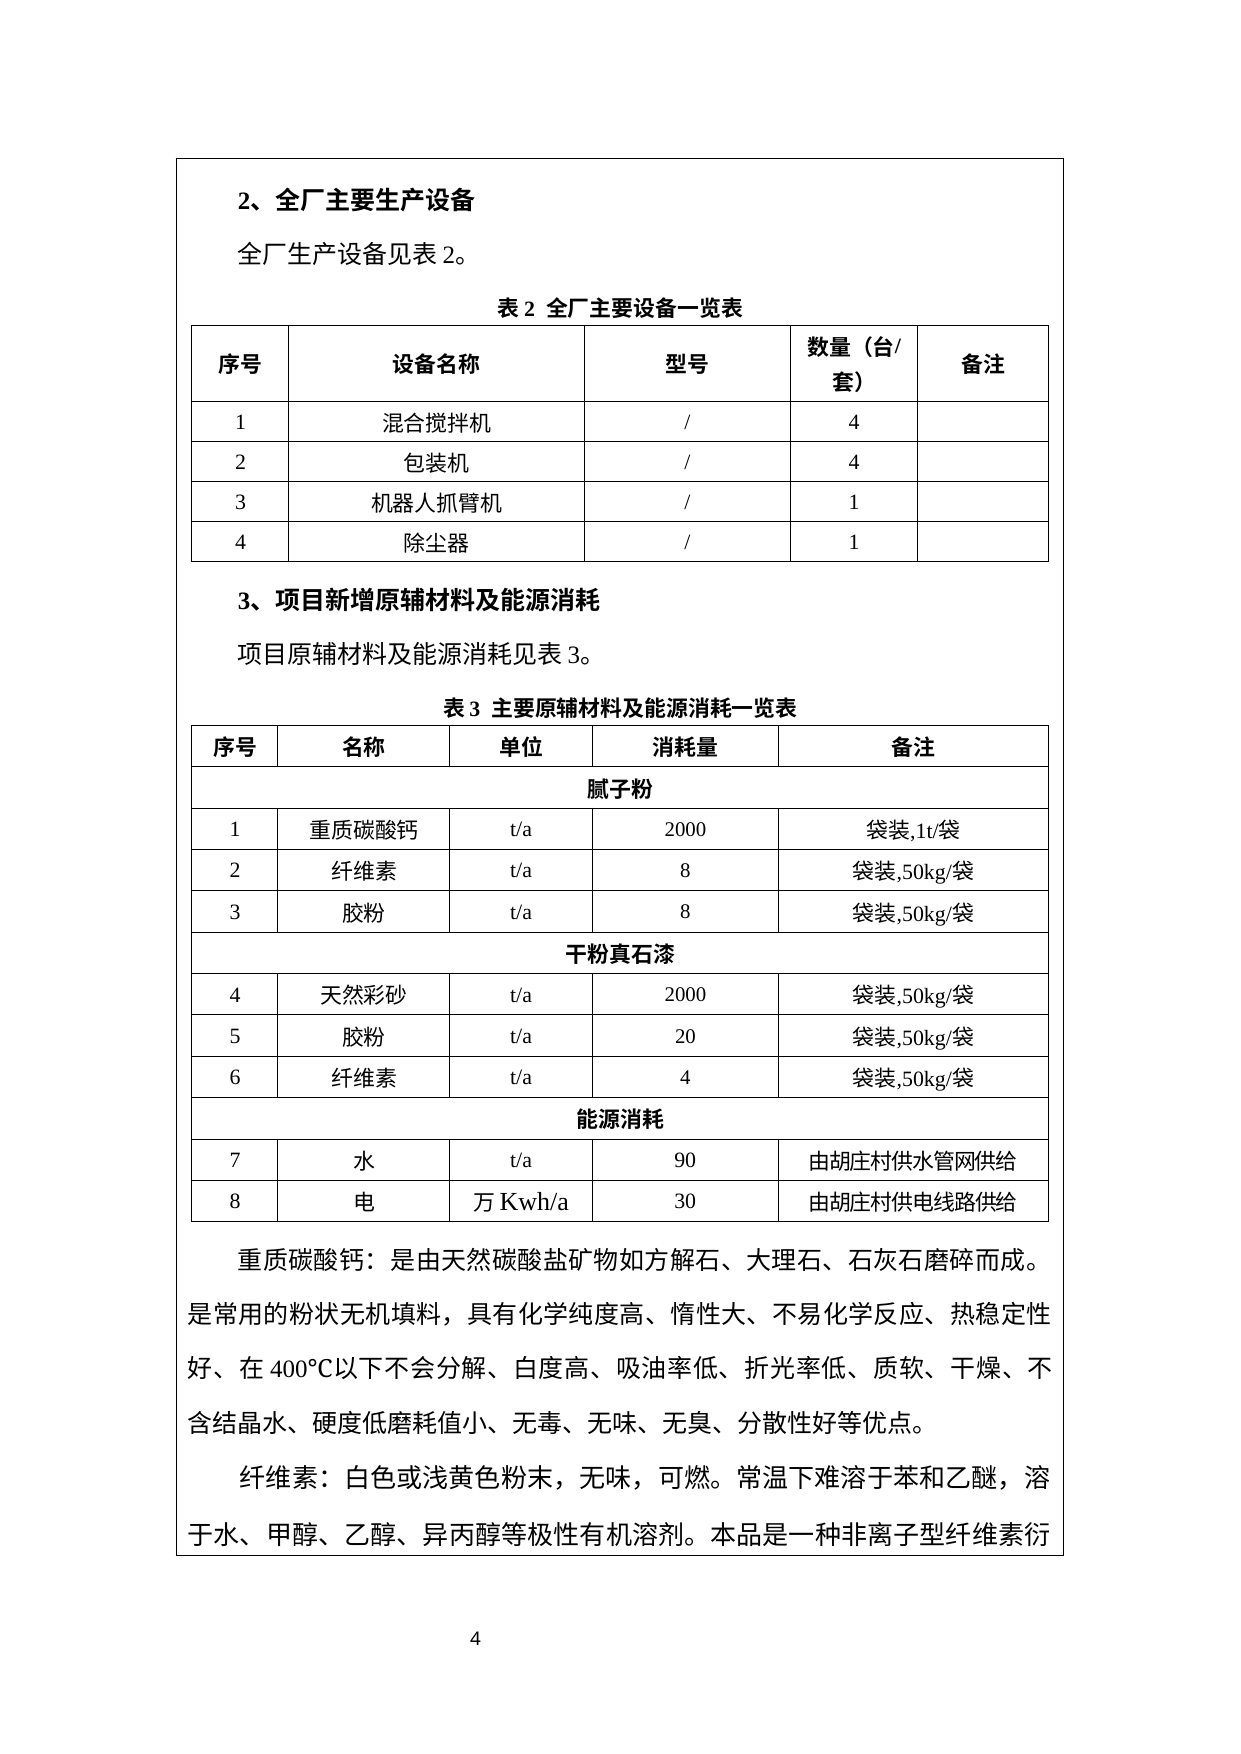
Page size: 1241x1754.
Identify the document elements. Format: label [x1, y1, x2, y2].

table_cell [177, 159, 1063, 1555]
